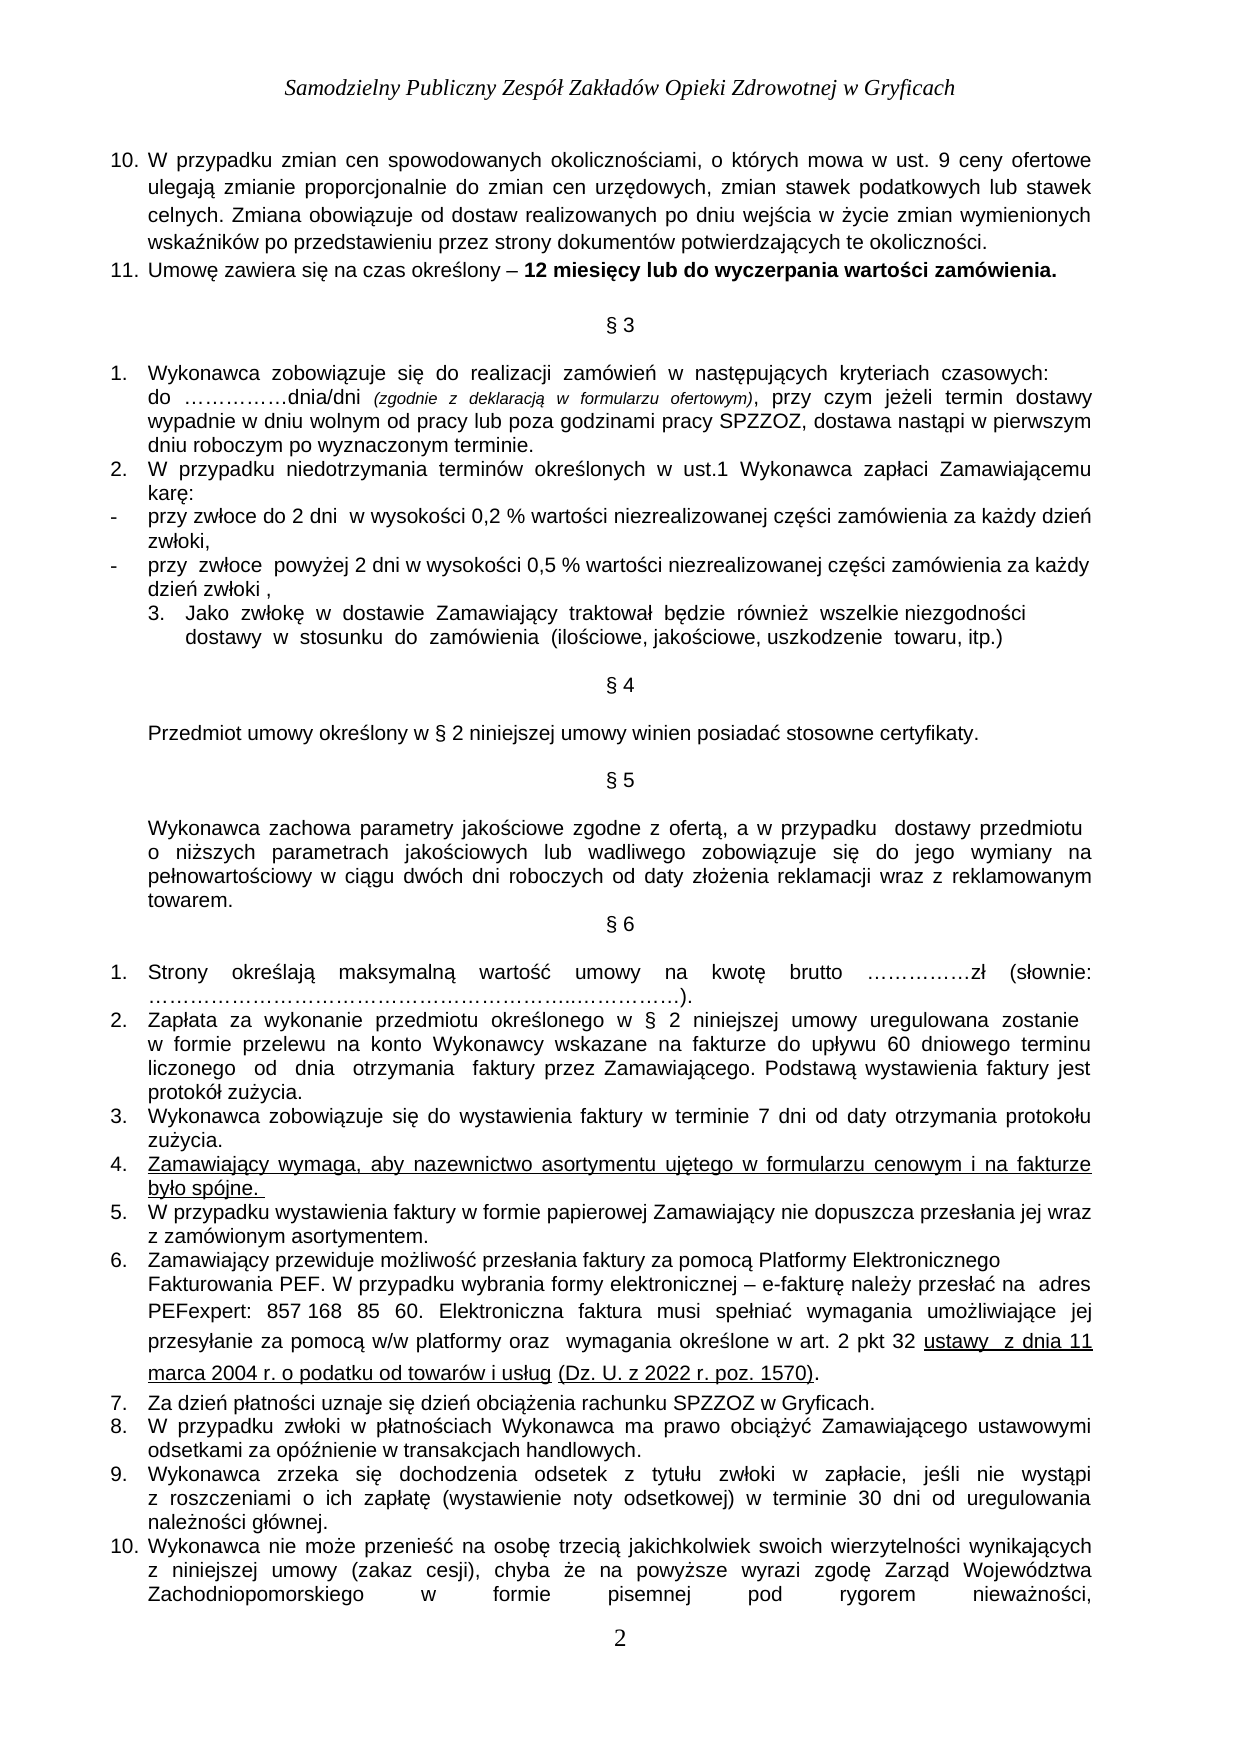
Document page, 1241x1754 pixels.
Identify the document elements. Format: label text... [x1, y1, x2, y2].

title § 5 [148, 768, 1093, 792]
list W przypadku niedotrzymania terminów określonych w ust.1 Wykonawca zapłaci Zamawiającemu karę: [110, 456, 1093, 504]
title Wykonawca zrzeka się dochodzenia odsetek z tytułu zwłoki w zapłacie, jeśli nie wystąpi z roszczeniami o ich zapłatę (wystawienie noty odsetkowej) w terminie 30 dni od uregulowania należności głównej. [110, 1462, 1093, 1534]
title Wykonawca zobowiązuje się do wystawienia faktury w terminie 7 dni od daty otrzymania protokołu zużycia. [110, 1104, 1093, 1152]
title Za dzień płatności uznaje się dzień obciążenia rachunku SPZZOZ w Gryficach. [110, 1390, 1093, 1414]
title W przypadku wystawienia faktury w formie papierowej Zamawiający nie dopuszcza przesłania jej wraz z zamówionym asortymentem. [110, 1199, 1093, 1247]
title Fakturowania PEF. W przypadku wybrania formy elektronicznej – e-fakturę należy przesłać na adres PEFexpert: 857 168 85 60. Elektroniczna faktura musi spełniać wymagania umożliwiające jej przesyłanie za pomocą w/w platformy oraz wymagania określone w art. 2 pkt 32 ustawy z dnia 11 marca 2004 r. o podatku od towarów i usług (Dz. U. z 2022 r. poz. 1570). [148, 1271, 1093, 1386]
title Zamawiający wymaga, aby nazewnictwo asortymentu ujętego w formularzu cenowym i na fakturze było spójne. [110, 1152, 1093, 1199]
list Jako zwłokę w dostawie Zamawiający traktował będzie również wszelkie niezgodności dostawy w stosunku do zamówienia (ilościowe, jakościowe, uszkodzenie towaru, itp.) [148, 601, 1093, 648]
title § 3 [148, 313, 1093, 337]
list Wykonawca zobowiązuje się do realizacji zamówień w następujących kryteriach czasowych: [110, 361, 1093, 384]
title W przypadku zmian cen spowodowanych okolicznościami, o których mowa w ust. 9 ceny ofertowe ulegają zmianie proporcjonalnie do zmian cen urzędowych, zmian stawek podatkowych lub stawek celnych. Zmiana obowiązuje od dostaw realizowanych po dniu wejścia w życie zmian wymienionych wskaźników po przedstawieniu przez strony dokumentów potwierdzających te okoliczności. [110, 148, 1093, 254]
title § 6 [148, 912, 1093, 936]
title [110, 1534, 1093, 1606]
title W przypadku zwłoki w płatnościach Wykonawca ma prawo obciążyć Zamawiającego ustawowymi odsetkami za opóźnienie w transakcjach handlowych. [110, 1414, 1093, 1462]
list przy zwłoce powyżej 2 dni w wysokości 0,5 % wartości niezrealizowanej części zamówienia za każdy dzień zwłoki , [110, 552, 1093, 601]
list przy zwłoce do 2 dni w wysokości 0,2 % wartości niezrealizowanej części zamówienia za każdy dzień zwłoki, [110, 504, 1093, 552]
title Strony określają maksymalną wartość umowy na kwotę brutto ……………zł (słownie: ……………………………………………………..……………). [110, 960, 1093, 1008]
title Zamawiający przewiduje możliwość przesłania faktury za pomocą Platformy Elektronicznego [110, 1247, 1093, 1271]
title Umowę zawiera się na czas określony – 12 miesięcy lub do wyczerpania wartości zamówienia. [110, 258, 1093, 282]
title § 4 [148, 672, 1093, 696]
text do ……………dnia/dni (zgodnie z deklaracją w formularzu ofertowym), przy czym jeżeli termin dostawy wypadnie w dniu wolnym od pracy lub poza godzinami pracy SPZZOZ, dostawa nastąpi w pierwszym dniu roboczym po wyznaczonym terminie. [148, 384, 1093, 456]
title Zapłata za wykonanie przedmiotu określonego w § 2 niniejszej umowy uregulowana zostanie w formie przelewu na konto Wykonawcy wskazane na fakturze do upływu 60 dniowego terminu liczonego od dnia otrzymania faktury przez Zamawiającego. Podstawą wystawienia faktury jest protokół zużycia. [110, 1008, 1093, 1104]
title Przedmiot umowy określony w § 2 niniejszej umowy winien posiadać stosowne certyfikaty. [148, 720, 1093, 744]
title Wykonawca zachowa parametry jakościowe zgodne z ofertą, a w przypadku dostawy przedmiotu o niższych parametrach jakościowych lub wadliwego zobowiązuje się do jego wymiany na pełnowartościowy w ciągu dwóch dni roboczych od daty złożenia reklamacji wraz z reklamowanym towarem. [148, 816, 1093, 912]
